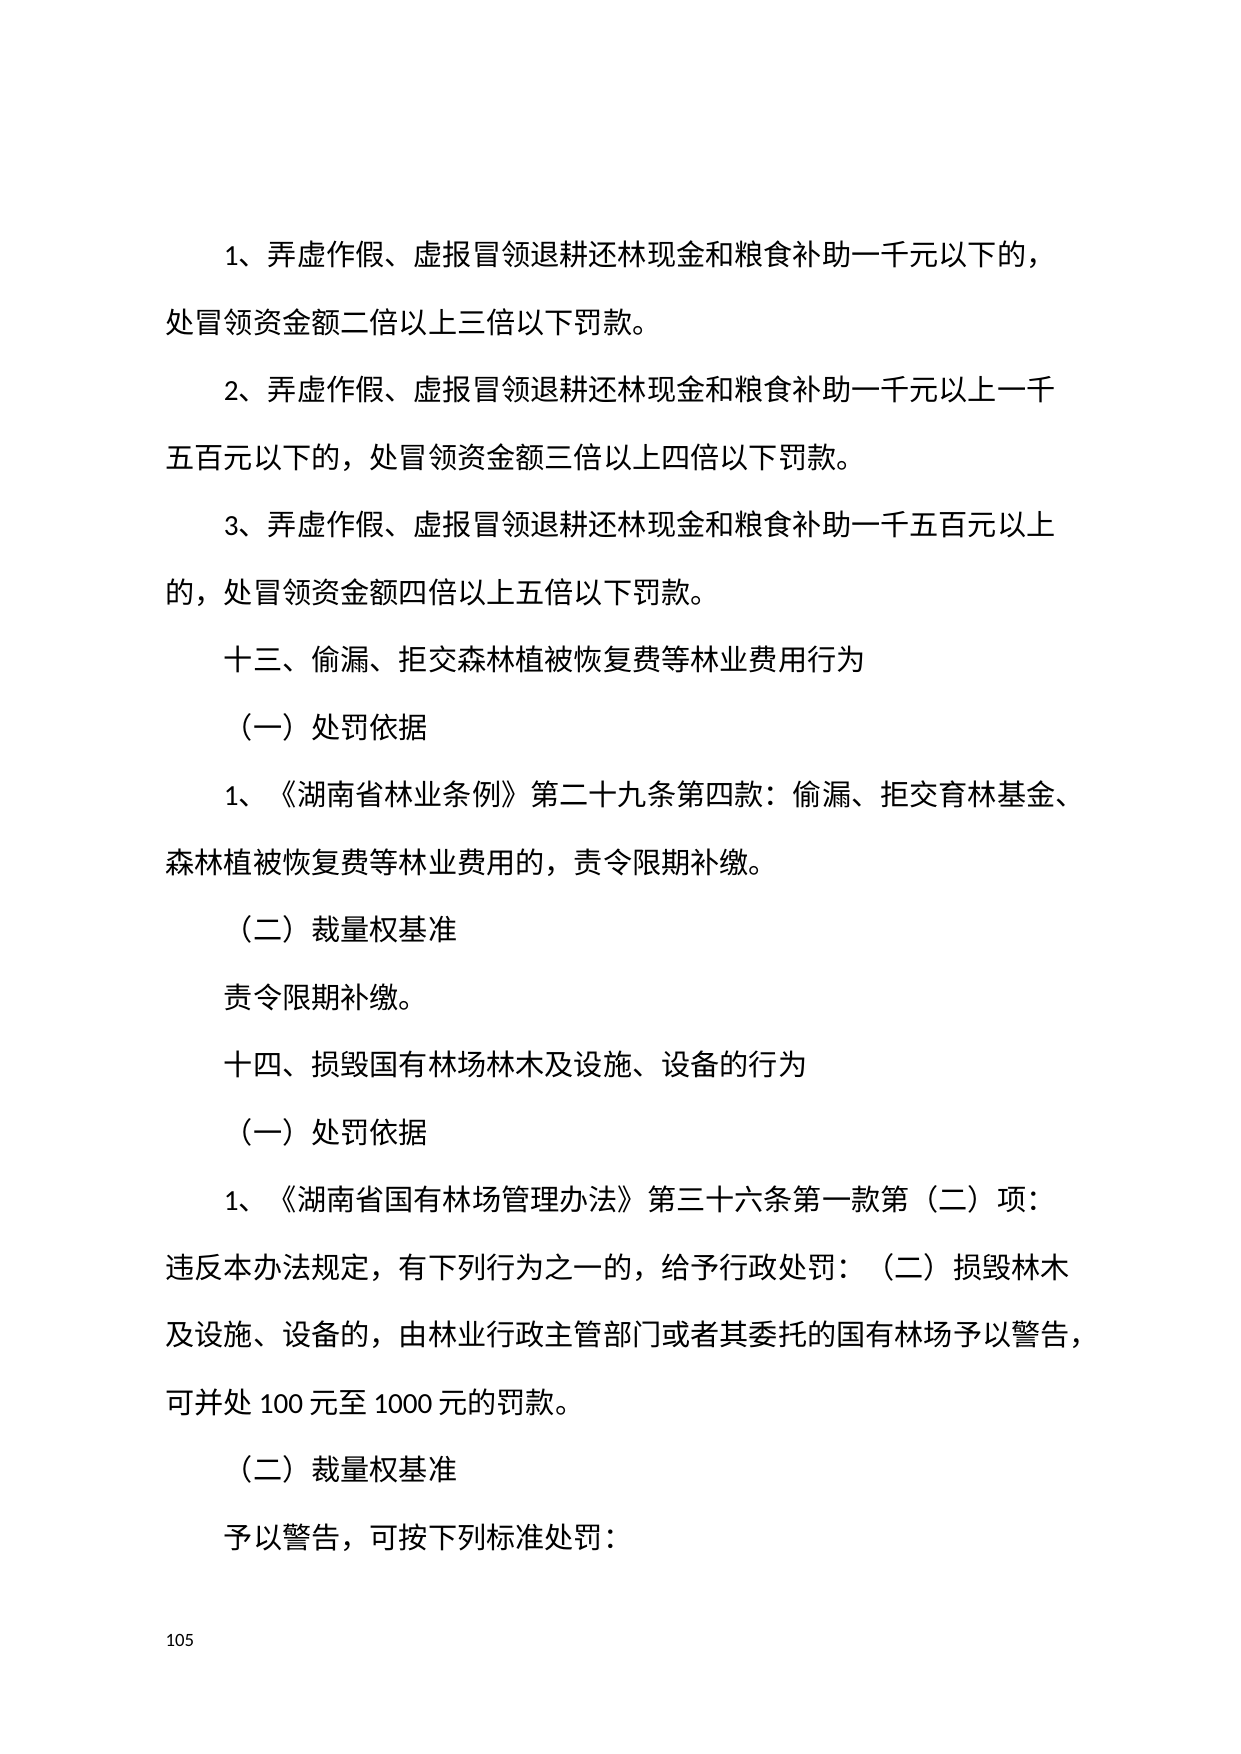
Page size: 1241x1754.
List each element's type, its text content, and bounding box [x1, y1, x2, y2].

text 十三、偷漏、拒交森林植被恢复费等林业费用行为 [165, 624, 1081, 692]
text （一）处罚依据 [165, 1097, 1081, 1164]
text 十四、损毁国有林场林木及设施、设备的行为 [165, 1029, 1081, 1097]
text 3、弄虚作假、虚报冒领退耕还林现金和粮食补助一千五百元以上的，处冒领资金额四倍以上五倍以下罚款。 [165, 489, 1081, 624]
text 责令限期补缴。 [165, 962, 1081, 1029]
text 1、《湖南省国有林场管理办法》第三十六条第一款第（二）项： 违反本办法规定，有下列行为之一的，给予行政处罚：（二）损毁林木及设施、设备的，由林业行政主管部门或者其委托的国有林场予以警告，可并处100元至1000元的罚款。 [165, 1164, 1081, 1434]
text 1、弄虚作假、虚报冒领退耕还林现金和粮食补助一千元以下的，处冒领资金额二倍以上三倍以下罚款。 [165, 219, 1081, 354]
text 2、弄虚作假、虚报冒领退耕还林现金和粮食补助一千元以上一千五百元以下的，处冒领资金额三倍以上四倍以下罚款。 [165, 354, 1081, 489]
text 予以警告，可按下列标准处罚： [165, 1502, 1081, 1569]
text 1、《湖南省林业条例》第二十九条第四款：偷漏、拒交育林基金、森林植被恢复费等林业费用的，责令限期补缴。 [165, 759, 1081, 894]
text （一）处罚依据 [165, 692, 1081, 759]
text （二）裁量权基准 [165, 894, 1081, 962]
text （二）裁量权基准 [165, 1434, 1081, 1502]
